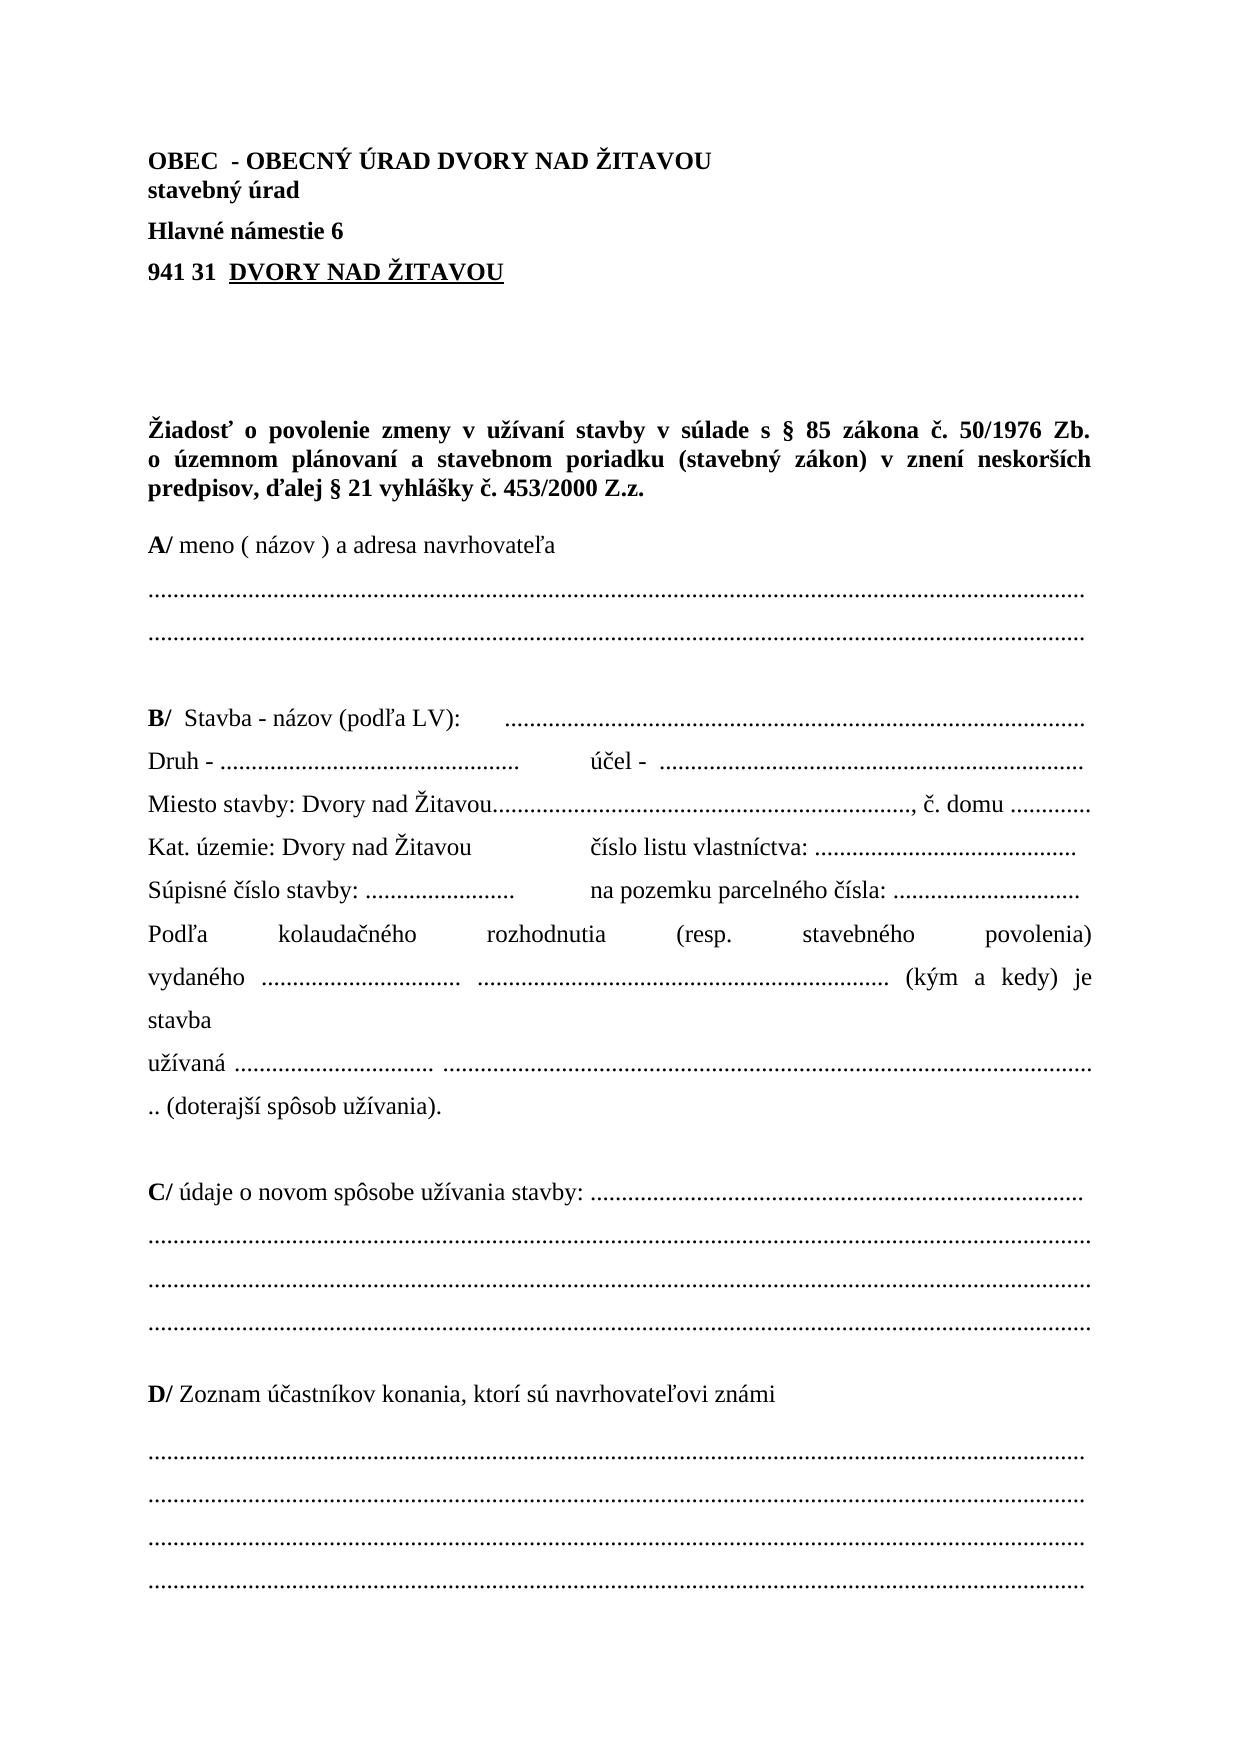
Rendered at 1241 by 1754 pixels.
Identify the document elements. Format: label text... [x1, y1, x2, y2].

text ....................................................................................................................................................... [148, 1221, 1092, 1249]
text ...................................................................................................................................................... [148, 1436, 1092, 1465]
text ...................................................................................................................................................... [148, 617, 1092, 646]
text Kat. územie: Dvory nad Žitavou číslo listu vlastníctva: .......................................... [148, 832, 1092, 861]
text Súpisné číslo stavby: ........................ na pozemku parcelného čísla: .............................. [148, 876, 1092, 904]
text D/ Zoznam účastníkov konania, ktorí sú navrhovateľovi známi [148, 1379, 1092, 1407]
text stavebný úrad [148, 175, 1092, 204]
text OBEC - OBECNÝ ÚRAD DVORY NAD ŽITAVOU [148, 146, 1092, 175]
text ...................................................................................................................................................... [148, 1522, 1092, 1551]
text 941 31 DVORY NAD ŽITAVOU [148, 257, 1092, 286]
text Žiadosť o povolenie zmeny v užívaní stavby v súlade s § 85 zákona č. 50/1976 Zb. o územnom plánovaní a stavebnom poriadku (stavebný zákon) v znení neskorších predpisov, ďalej § 21 vyhlášky č. 453/2000 Z.z. [148, 416, 1092, 502]
text ....................................................................................................................................................... [148, 1307, 1092, 1336]
text ...................................................................................................................................................... [148, 1479, 1092, 1508]
text A/ meno ( názov ) a adresa navrhovateľa [148, 531, 1092, 559]
text C/ údaje o novom spôsobe užívania stavby: ............................................................................... [148, 1177, 1092, 1206]
text Druh - ................................................ účel - .................................................................... [148, 746, 1092, 775]
text ...................................................................................................................................................... [148, 574, 1092, 602]
text B/ Stavba - názov (podľa LV): ............................................................................................. [148, 703, 1092, 732]
text Podľa kolaudačného rozhodnutia (resp. stavebného povolenia) vydaného ................................ .................................................................. (kým a kedy) je stavba užívaná ................................ .......................................................................................................... (doterajší spôsob užívania). [148, 919, 1092, 1120]
text ....................................................................................................................................................... [148, 1264, 1092, 1292]
text ...................................................................................................................................................... [148, 1566, 1092, 1594]
text Hlavné námestie 6 [148, 216, 1092, 245]
text Miesto stavby: Dvory nad Žitavou..................................................................., č. domu ............. [148, 789, 1092, 818]
